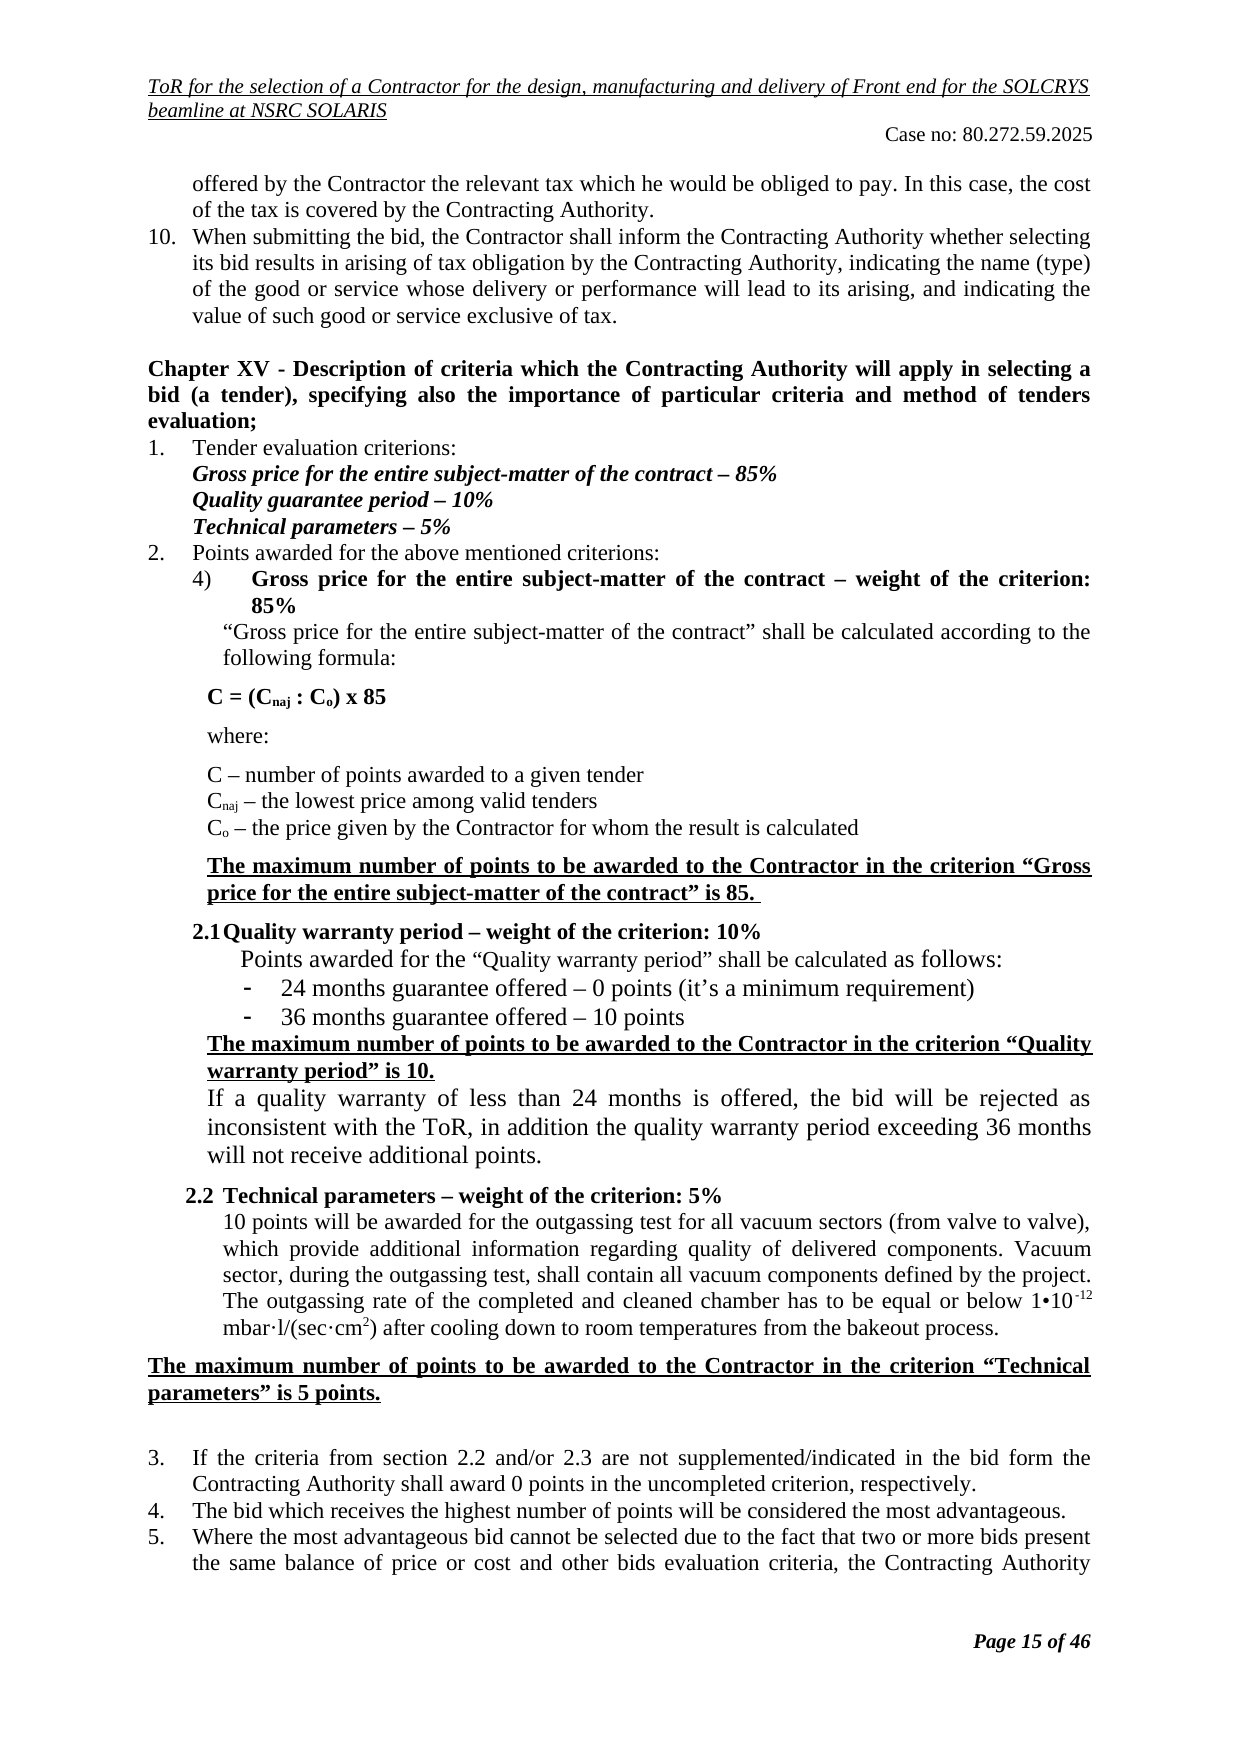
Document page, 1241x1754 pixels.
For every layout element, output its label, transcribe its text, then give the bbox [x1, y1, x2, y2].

text Co – the price given by the Contractor for whom the result is calculated [207, 814, 1092, 840]
list 10 points will be awarded for the outgassing test for all vacuum sectors (from valve to valve), which provide additional information regarding quality of delivered components. Vacuum sector, during the outgassing test, shall contain all vacuum components defined by the project. The outgassing rate of the completed and cleaned chamber has to be equal or below 1•10-12 mbar·l/(sec·cm2) after cooling down to room temperatures from the bakeout process. [223, 1208, 1092, 1340]
list The bid which receives the highest number of points will be considered the most advantageous. [148, 1497, 1092, 1523]
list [148, 170, 1092, 223]
text The maximum number of points to be awarded to the Contractor in the criterion “Gross price for the entire subject-matter of the contract” is 85. [207, 853, 1092, 875]
text C – number of points awarded to a given tender [207, 761, 1092, 787]
text Chapter XV - Description of criteria which the Contracting Authority will apply in selecting a bid (a tender), specifying also the importance of particular criteria and method of tenders evaluation; [148, 354, 1092, 434]
list Quality warranty period – weight of the criterion: 10% [192, 918, 1092, 944]
list If the criteria from section 2.2 and/or 2.3 are not supplemented/indicated in the bid form the Contracting Authority shall award 0 points in the uncompleted criterion, respectively. [148, 1444, 1092, 1497]
list Points awarded for the above mentioned criterions: [148, 539, 1092, 565]
text Gross price for the entire subject-matter of the contract – 85% [192, 460, 1092, 486]
list Gross price for the entire subject-matter of the contract – weight of the criterion: 85% [192, 565, 1092, 618]
list “Gross price for the entire subject-matter of the contract” shall be calculated according to the following formula: [223, 618, 1092, 671]
text The maximum number of points to be awarded to the Contractor in the criterion “Technical parameters” is 5 points. [148, 1352, 1092, 1405]
list Tender evaluation criterions: [148, 434, 1092, 460]
text where: [207, 722, 1092, 748]
text Cnaj – the lowest price among valid tenders [207, 787, 1092, 814]
list When submitting the bid, the Contractor shall inform the Contracting Authority whether selecting its bid results in arising of tax obligation by the Contracting Authority, indicating the name (type) of the good or service whose delivery or performance will lead to its arising, and indicating the value of such good or service exclusive of tax. [148, 223, 1092, 328]
text C = (Cnaj : Co) x 85 [207, 683, 1092, 710]
list 36 months guarantee offered – 10 points [243, 1002, 1092, 1030]
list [148, 1523, 1092, 1576]
text If a quality warranty of less than 24 months is offered, the bid will be rejected as inconsistent with the ToR, in addition the quality warranty period exceeding 36 months will not receive additional points. [207, 1083, 1092, 1169]
list Technical parameters – weight of the criterion: 5% [185, 1182, 1092, 1208]
text The maximum number of points to be awarded to the Contractor in the criterion “Quality warranty period” is 10. [207, 1030, 1092, 1053]
text Technical parameters – 5% [192, 513, 1092, 539]
text Quality guarantee period – 10% [192, 486, 1092, 513]
text The maximum number of points to be awarded to the Contractor in the criterion “Quality warranty period” is 10. [207, 1055, 1092, 1083]
text The maximum number of points to be awarded to the Contractor in the criterion “Gross price for the entire subject-matter of the contract” is 85. [207, 877, 1092, 905]
list 24 months guarantee offered – 0 points (it’s a minimum requirement) [243, 973, 1092, 1002]
list Points awarded for the “Quality warranty period” shall be calculated as follows: [207, 944, 1092, 973]
